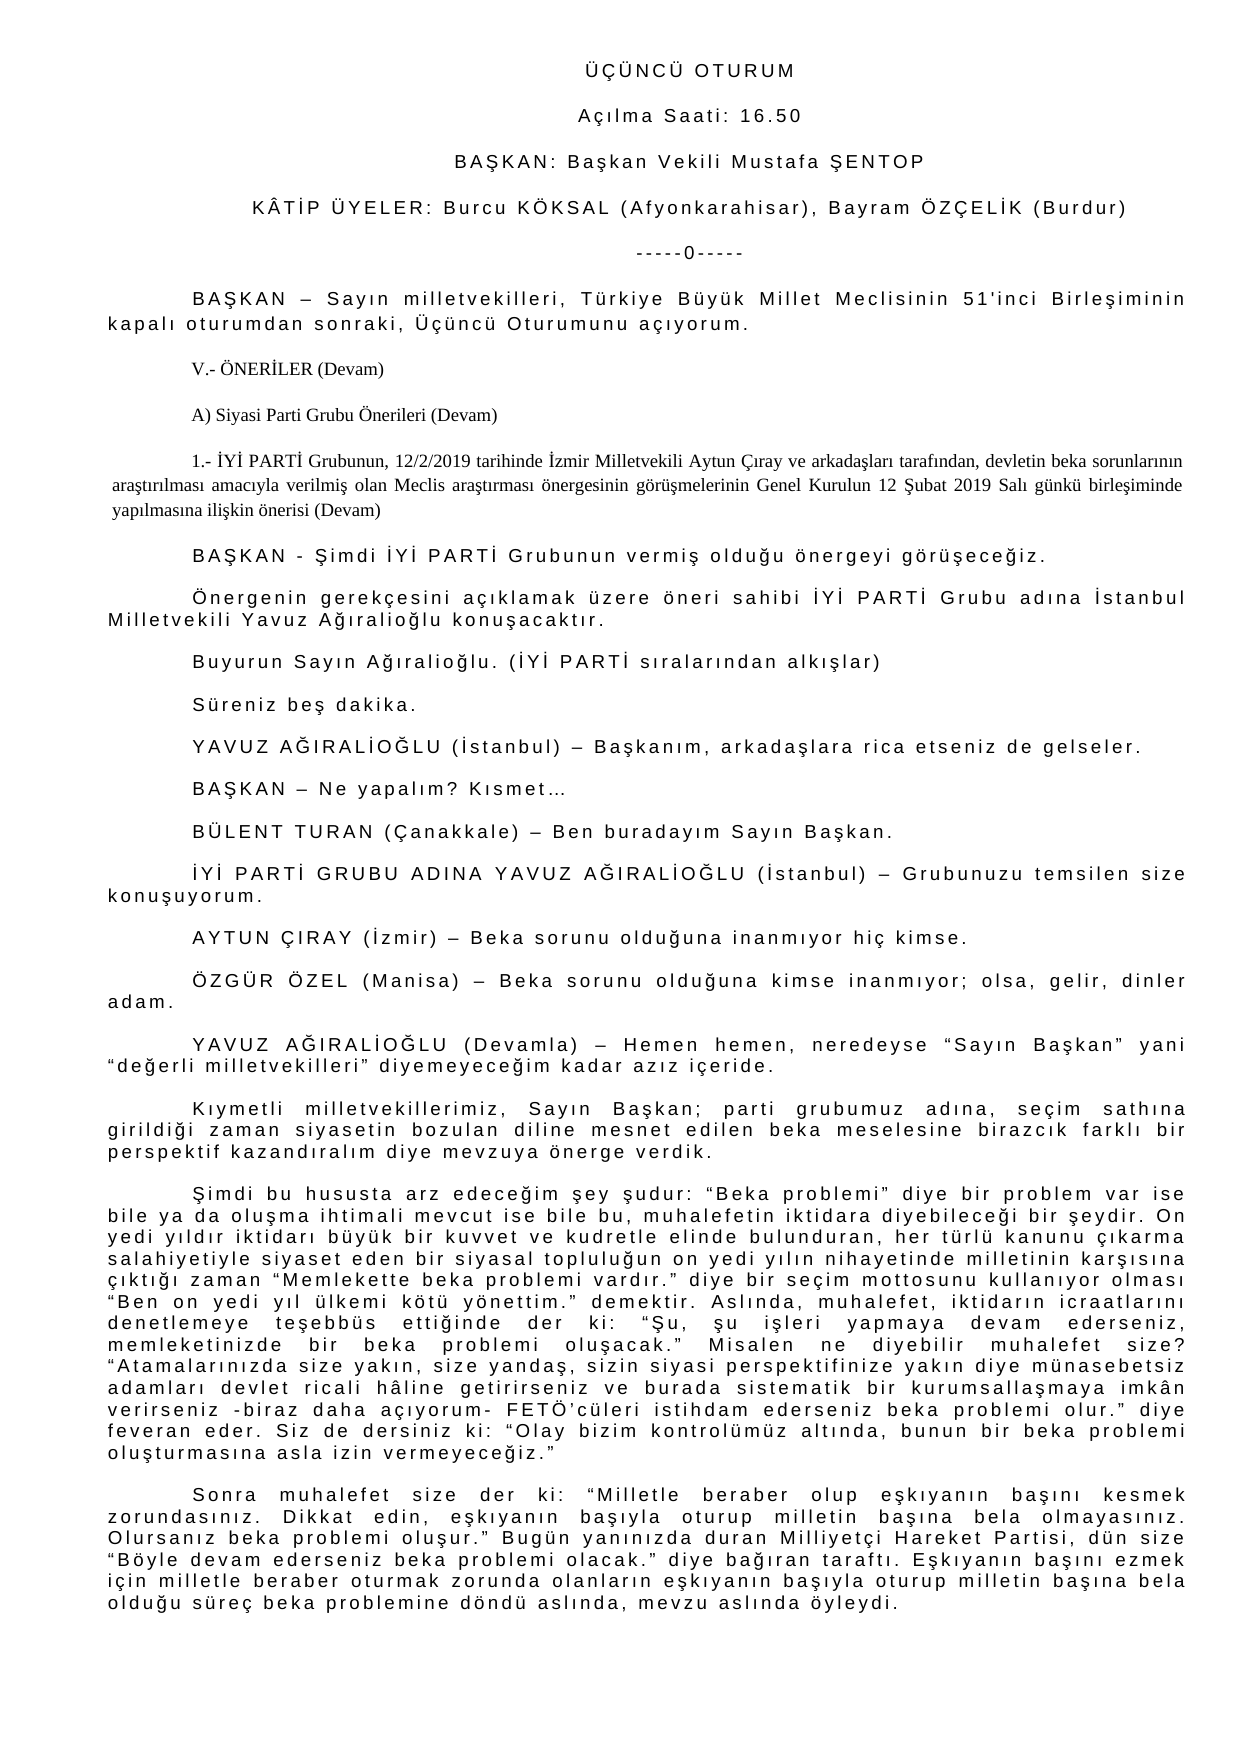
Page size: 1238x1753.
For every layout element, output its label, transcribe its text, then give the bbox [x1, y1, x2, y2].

text KÂTİP ÜYELER: Burcu KÖKSAL (Afyonkarahisar), Bayram ÖZÇELİK (Burdur) [108, 197, 1186, 218]
text BÜLENT TURAN (Çanakkale) – Ben buradayım Sayın Başkan. [108, 821, 1186, 842]
text YAVUZ AĞIRALİOĞLU (İstanbul) – Başkanım, arkadaşlara rica etseniz de gelseler. [108, 736, 1186, 757]
text AYTUN ÇIRAY (İzmir) – Beka sorunu olduğuna inanmıyor hiç kimse. [108, 927, 1186, 948]
text BAŞKAN - Şimdi İYİ PARTİ Grubunun vermiş olduğu önergeyi görüşeceğiz. [108, 545, 1186, 566]
text Sonra muhalefet size der ki: “Milletle beraber olup eşkıyanın başını kesmek zorundasınız. Dikkat edin, eşkıyanın başıyla oturup milletin başına bela olmayasınız. Olursanız beka problemi oluşur.” Bugün yanınızda duran Milliyetçi Hareket Partisi, dün size “Böyle devam ederseniz beka problemi olacak.” diye bağıran taraftı. Eşkıyanın başını ezmek için milletle beraber oturmak zorunda olanların eşkıyanın başıyla oturup milletin başına bela olduğu süreç beka problemine döndü aslında, mevzu aslında öyleydi. [108, 1484, 1186, 1613]
text BAŞKAN – Ne yapalım? Kısmet… [108, 778, 1186, 800]
text Açılma Saati: 16.50 [108, 105, 1186, 127]
text ÜÇÜNCÜ OTURUM [108, 60, 1186, 81]
text 1.- İYİ PARTİ Grubunun, 12/2/2019 tarihinde İzmir Milletvekili Aytun Çıray ve arkadaşları tarafından, devletin beka sorunlarının araştırılması amacıyla verilmiş olan Meclis araştırması önergesinin görüşmelerinin Genel Kurulun 12 Şubat 2019 Salı günkü birleşiminde yapılmasına ilişkin önerisi (Devam) [112, 449, 1184, 521]
text YAVUZ AĞIRALİOĞLU (Devamla) – Hemen hemen, neredeyse “Sayın Başkan” yani “değerli milletvekilleri” diyemeyeceğim kadar azız içeride. [108, 1033, 1186, 1076]
text BAŞKAN: Başkan Vekili Mustafa ŞENTOP [108, 151, 1186, 172]
text V.- ÖNERİLER (Devam) [112, 358, 1184, 380]
text BAŞKAN – Sayın milletvekilleri, Türkiye Büyük Millet Meclisinin 51'inci Birleşiminin kapalı oturumdan sonraki, Üçüncü Oturumunu açıyorum. [108, 288, 1186, 334]
text ÖZGÜR ÖZEL (Manisa) – Beka sorunu olduğuna kimse inanmıyor; olsa, gelir, dinler adam. [108, 969, 1186, 1012]
text Süreniz beş dakika. [108, 693, 1186, 715]
text Önergenin gerekçesini açıklamak üzere öneri sahibi İYİ PARTİ Grubu adına İstanbul Milletvekili Yavuz Ağıralioğlu konuşacaktır. [108, 587, 1186, 630]
text Şimdi bu hususta arz edeceğim şey şudur: “Beka problemi” diye bir problem var ise bile ya da oluşma ihtimali mevcut ise bile bu, muhalefetin iktidara diyebileceği bir şeydir. On yedi yıldır iktidarı büyük bir kuvvet ve kudretle elinde bulunduran, her türlü kanunu çıkarma salahiyetiyle siyaset eden bir siyasal topluluğun on yedi yılın nihayetinde milletinin karşısına çıktığı zaman “Memlekette beka problemi vardır.” diye bir seçim mottosunu kullanıyor olması “Ben on yedi yıl ülkemi kötü yönettim.” demektir. Aslında, muhalefet, iktidarın icraatlarını denetlemeye teşebbüs ettiğinde der ki: “Şu, şu işleri yapmaya devam ederseniz, memleketinizde bir beka problemi oluşacak.” Misalen ne diyebilir muhalefet size? “Atamalarınızda size yakın, size yandaş, sizin siyasi perspektifinize yakın diye münasebetsiz adamları devlet ricali hâline getirirseniz ve burada sistematik bir kurumsallaşmaya imkân verirseniz -biraz daha açıyorum- FETÖ’cüleri istihdam ederseniz beka problemi olur.” diye feveran eder. Siz de dersiniz ki: “Olay bizim kontrolümüz altında, bunun bir beka problemi oluşturmasına asla izin vermeyeceğiz.” [108, 1183, 1186, 1463]
text Buyurun Sayın Ağıralioğlu. (İYİ PARTİ sıralarından alkışlar) [108, 651, 1186, 673]
text İYİ PARTİ GRUBU ADINA YAVUZ AĞIRALİOĞLU (İstanbul) – Grubunuzu temsilen size konuşuyorum. [108, 863, 1186, 906]
text Kıymetli milletvekillerimiz, Sayın Başkan; parti grubumuz adına, seçim sathına girildiği zaman siyasetin bozulan diline mesnet edilen beka meselesine birazcık farklı bir perspektif kazandıralım diye mevzuya önerge verdik. [108, 1097, 1186, 1162]
text A) Siyasi Parti Grubu Önerileri (Devam) [112, 404, 1184, 425]
text -----0----- [108, 242, 1186, 264]
